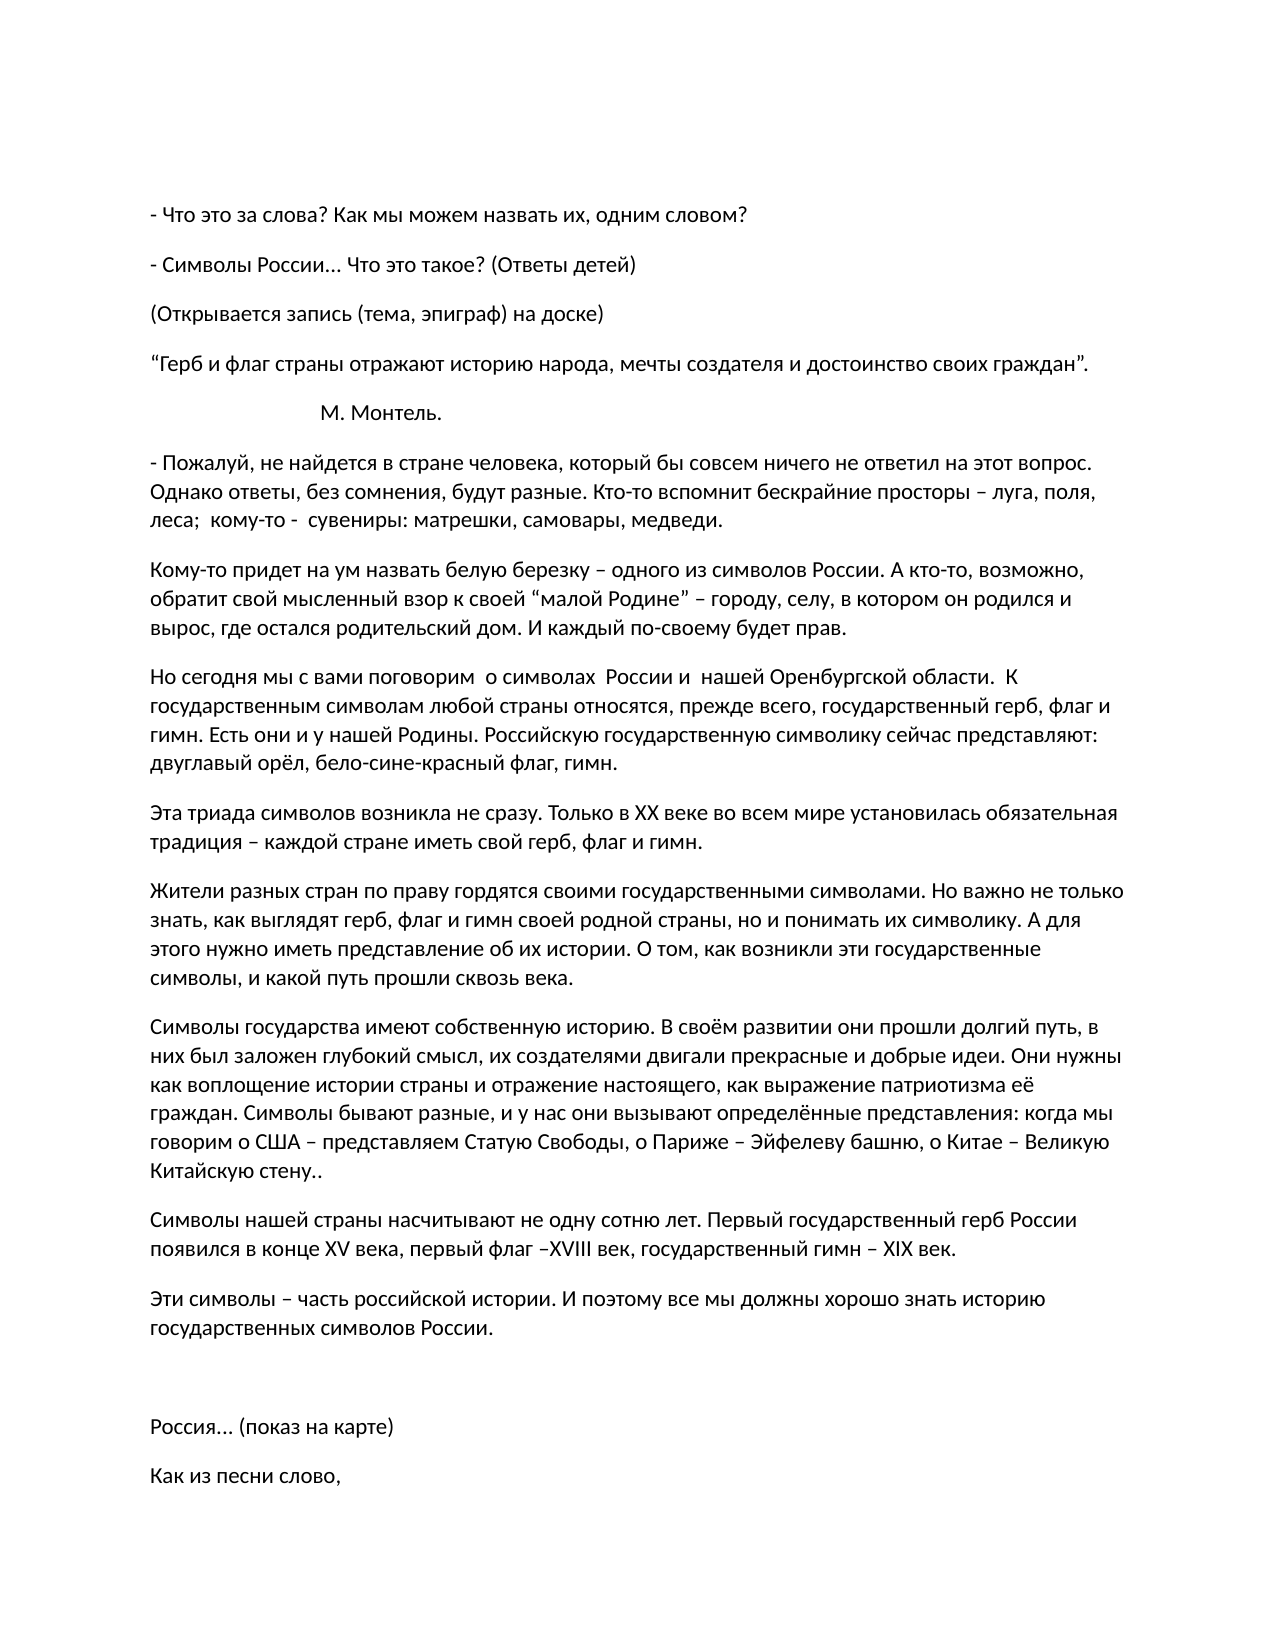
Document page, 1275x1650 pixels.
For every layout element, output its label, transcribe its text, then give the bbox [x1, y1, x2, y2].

text Но сегодня мы с вами поговорим о символах России и нашей Оренбургской области. К государственным символам любой страны относятся, прежде всего, государственный герб, флаг и гимн. Есть они и у нашей Родины. Российскую государственную символику сейчас представляют: двуглавый орёл, бело-сине-красный флаг, гимн. [150, 662, 1125, 777]
text - Символы России... Что это такое? (Ответы детей) [150, 249, 1125, 278]
text Жители разных стран по праву гордятся своими государственными символами. Но важно не только знать, как выглядят герб, флаг и гимн своей родной страны, но и понимать их символику. А для этого нужно иметь представление об их истории. О том, как возникли эти государственные символы, и какой путь прошли сквозь века. [150, 876, 1125, 991]
text “Герб и флаг страны отражают историю народа, мечты создателя и достоинство своих граждан”. [150, 348, 1125, 377]
text Символы нашей страны насчитывают не одну сотню лет. Первый государственный герб России появился в конце XV века, первый флаг –XVIII век, государственный гимн – XIX век. [150, 1205, 1125, 1262]
text - Пожалуй, не найдется в стране человека, который бы совсем ничего не ответил на этот вопрос. Однако ответы, без сомнения, будут разные. Кто-то вспомнит бескрайние просторы – луга, поля, леса; кому-то - сувениры: матрешки, самовары, медведи. [150, 447, 1125, 534]
text Эта триада символов возникла не сразу. Только в XX веке во всем мире установилась обязательная традиция – каждой стране иметь свой герб, флаг и гимн. [150, 797, 1125, 855]
text Символы государства имеют собственную историю. В своём развитии они прошли долгий путь, в них был заложен глубокий смысл, их создателями двигали прекрасные и добрые идеи. Они нужны как воплощение истории страны и отражение настоящего, как выражение патриотизма её граждан. Символы бывают разные, и у нас они вызывают определённые представления: когда мы говорим о США – представляем Статую Свободы, о Париже – Эйфелеву башню, о Китае – Великую Китайскую стену.. [150, 1012, 1125, 1184]
text Как из песни слово, [150, 1461, 1125, 1489]
text Россия... (показ на карте) [150, 1411, 1125, 1440]
text - Что это за слова? Как мы можем назвать их, одним словом? [150, 199, 1125, 228]
text Кому-то придет на ум назвать белую березку – одного из символов России. А кто-то, возможно, обратит свой мысленный взор к своей “малой Родине” – городу, селу, в котором он родился и вырос, где остался родительский дом. И каждый по-своему будет прав. [150, 554, 1125, 641]
text М. Монтель. [150, 398, 1125, 427]
text (Открывается запись (тема, эпиграф) на доске) [150, 299, 1125, 327]
text Эти символы – часть российской истории. И поэтому все мы должны хорошо знать историю государственных символов России. [150, 1283, 1125, 1341]
